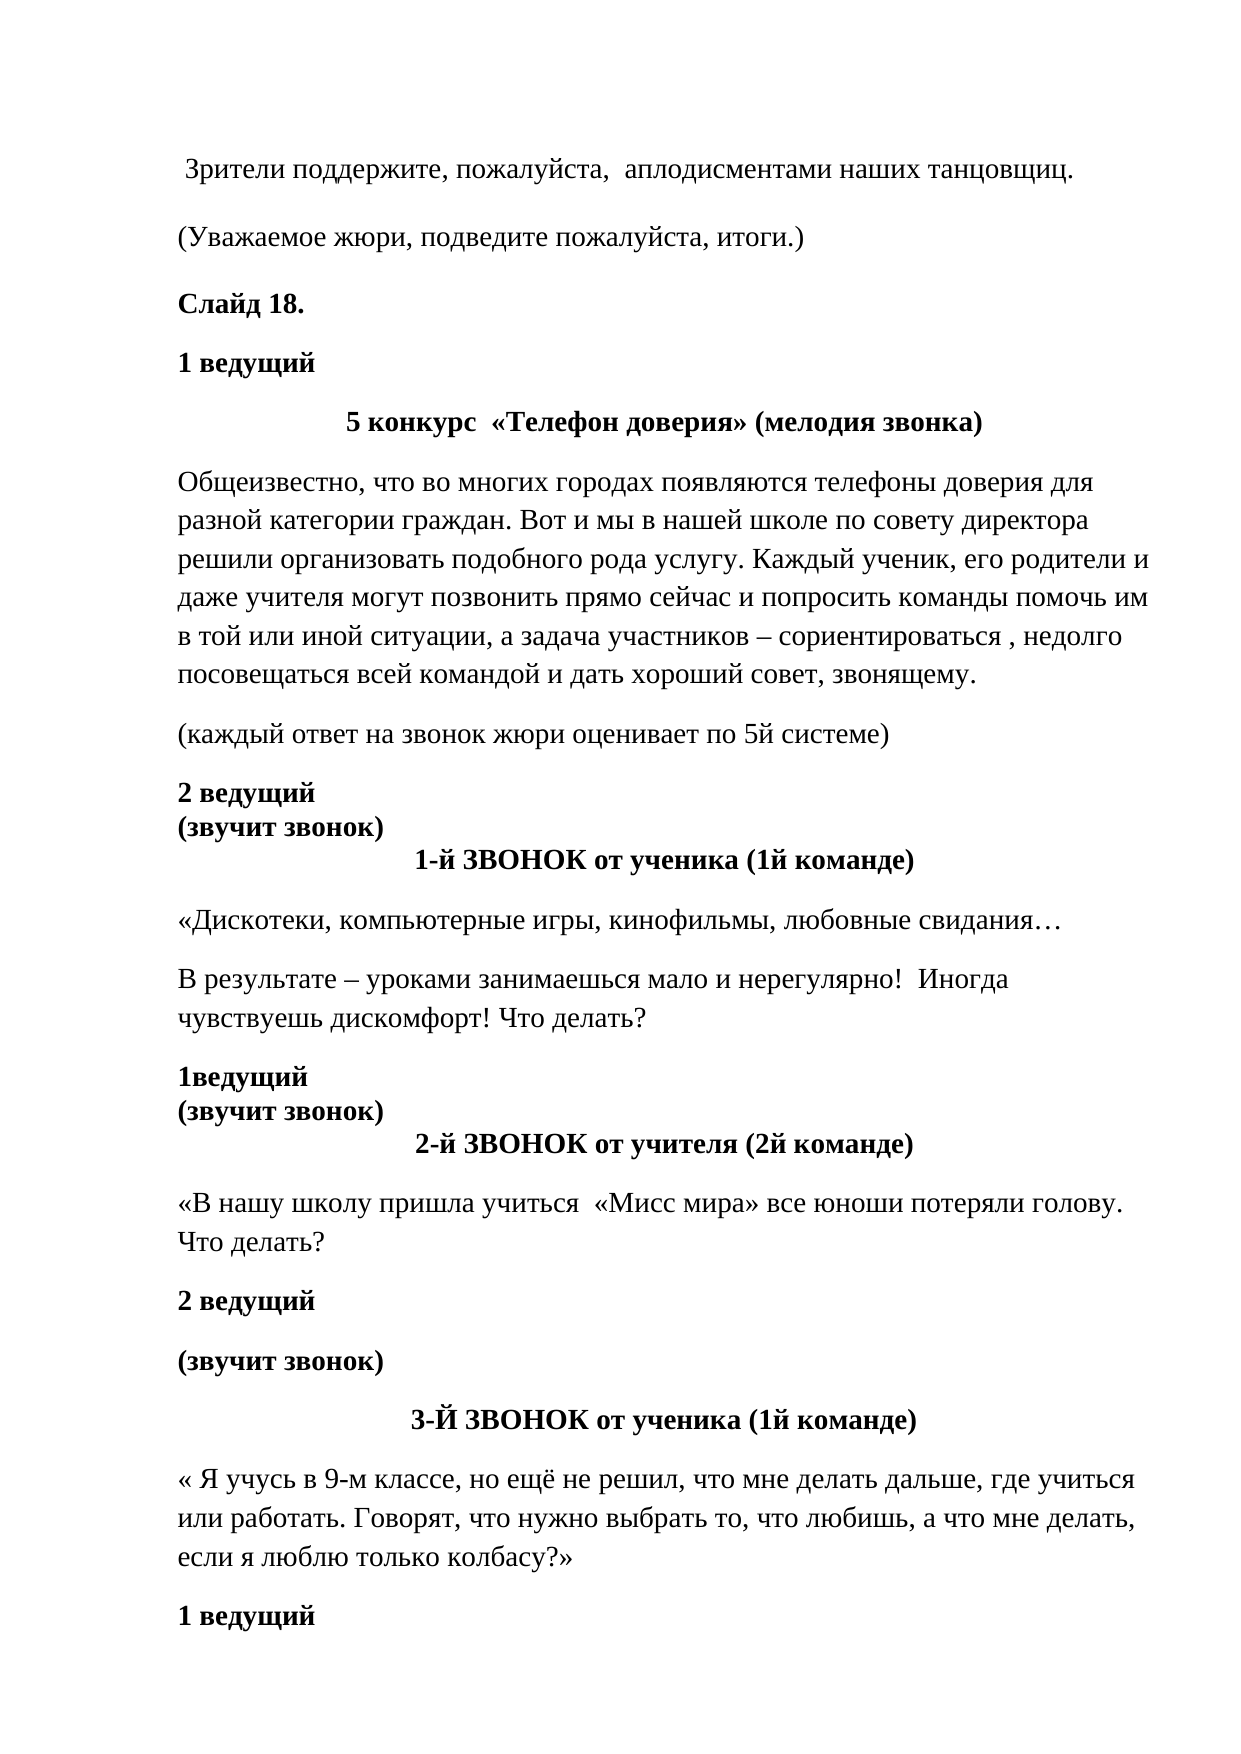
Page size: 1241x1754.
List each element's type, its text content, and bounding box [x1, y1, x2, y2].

text 5 конкурс «Телефон доверия» (мелодия звонка) [177, 404, 1152, 438]
text 2-й ЗВОНОК от учителя (2й команде) [177, 1126, 1152, 1160]
text 1-й ЗВОНОК от ученика (1й команде) [177, 842, 1152, 876]
text « Я учусь в 9-м классе, но ещё не решил, что мне делать дальше, где учиться или работать. Говорят, что нужно выбрать то, что любишь, а что мне делать, если я люблю только колбасу?» [177, 1462, 1152, 1572]
text 1 ведущий [177, 1598, 1152, 1632]
text «В нашу школу пришла учиться «Мисс мира» все юноши потеряли голову. Что делать? [177, 1186, 1152, 1258]
text (звучит звонок) [177, 1343, 1152, 1376]
text 3-Й ЗВОНОК от ученика (1й команде) [177, 1402, 1152, 1436]
text Зрители поддержите, пожалуйста, аплодисментами наших танцовщиц. [177, 152, 1152, 185]
text 1ведущий [177, 1059, 1152, 1093]
text (звучит звонок) [177, 1093, 1152, 1126]
text Общеизвестно, что во многих городах появляются телефоны доверия для разной категории граждан. Вот и мы в нашей школе по совету директора решили организовать подобного рода услугу. Каждый ученик, его родители и даже учителя могут позвонить прямо сейчас и попросить команды помочь им в той или иной ситуации, а задача участников – сориентироваться , недолго посовещаться всей командой и дать хороший совет, звонящему. [177, 464, 1152, 690]
text (каждый ответ на звонок жюри оценивает по 5й системе) [177, 716, 1152, 749]
text В результате – уроками занимаешься мало и нерегулярно! Иногда чувствуешь дискомфорт! Что делать? [177, 961, 1152, 1033]
text 1 ведущий [177, 345, 1152, 379]
text 2 ведущий [177, 775, 1152, 809]
text (звучит звонок) [177, 809, 1152, 842]
text Слайд 18. [177, 286, 1152, 319]
text (Уважаемое жюри, подведите пожалуйста, итоги.) [177, 219, 1152, 252]
text 2 ведущий [177, 1283, 1152, 1317]
text «Дискотеки, компьютерные игры, кинофильмы, любовные свидания… [177, 902, 1152, 935]
